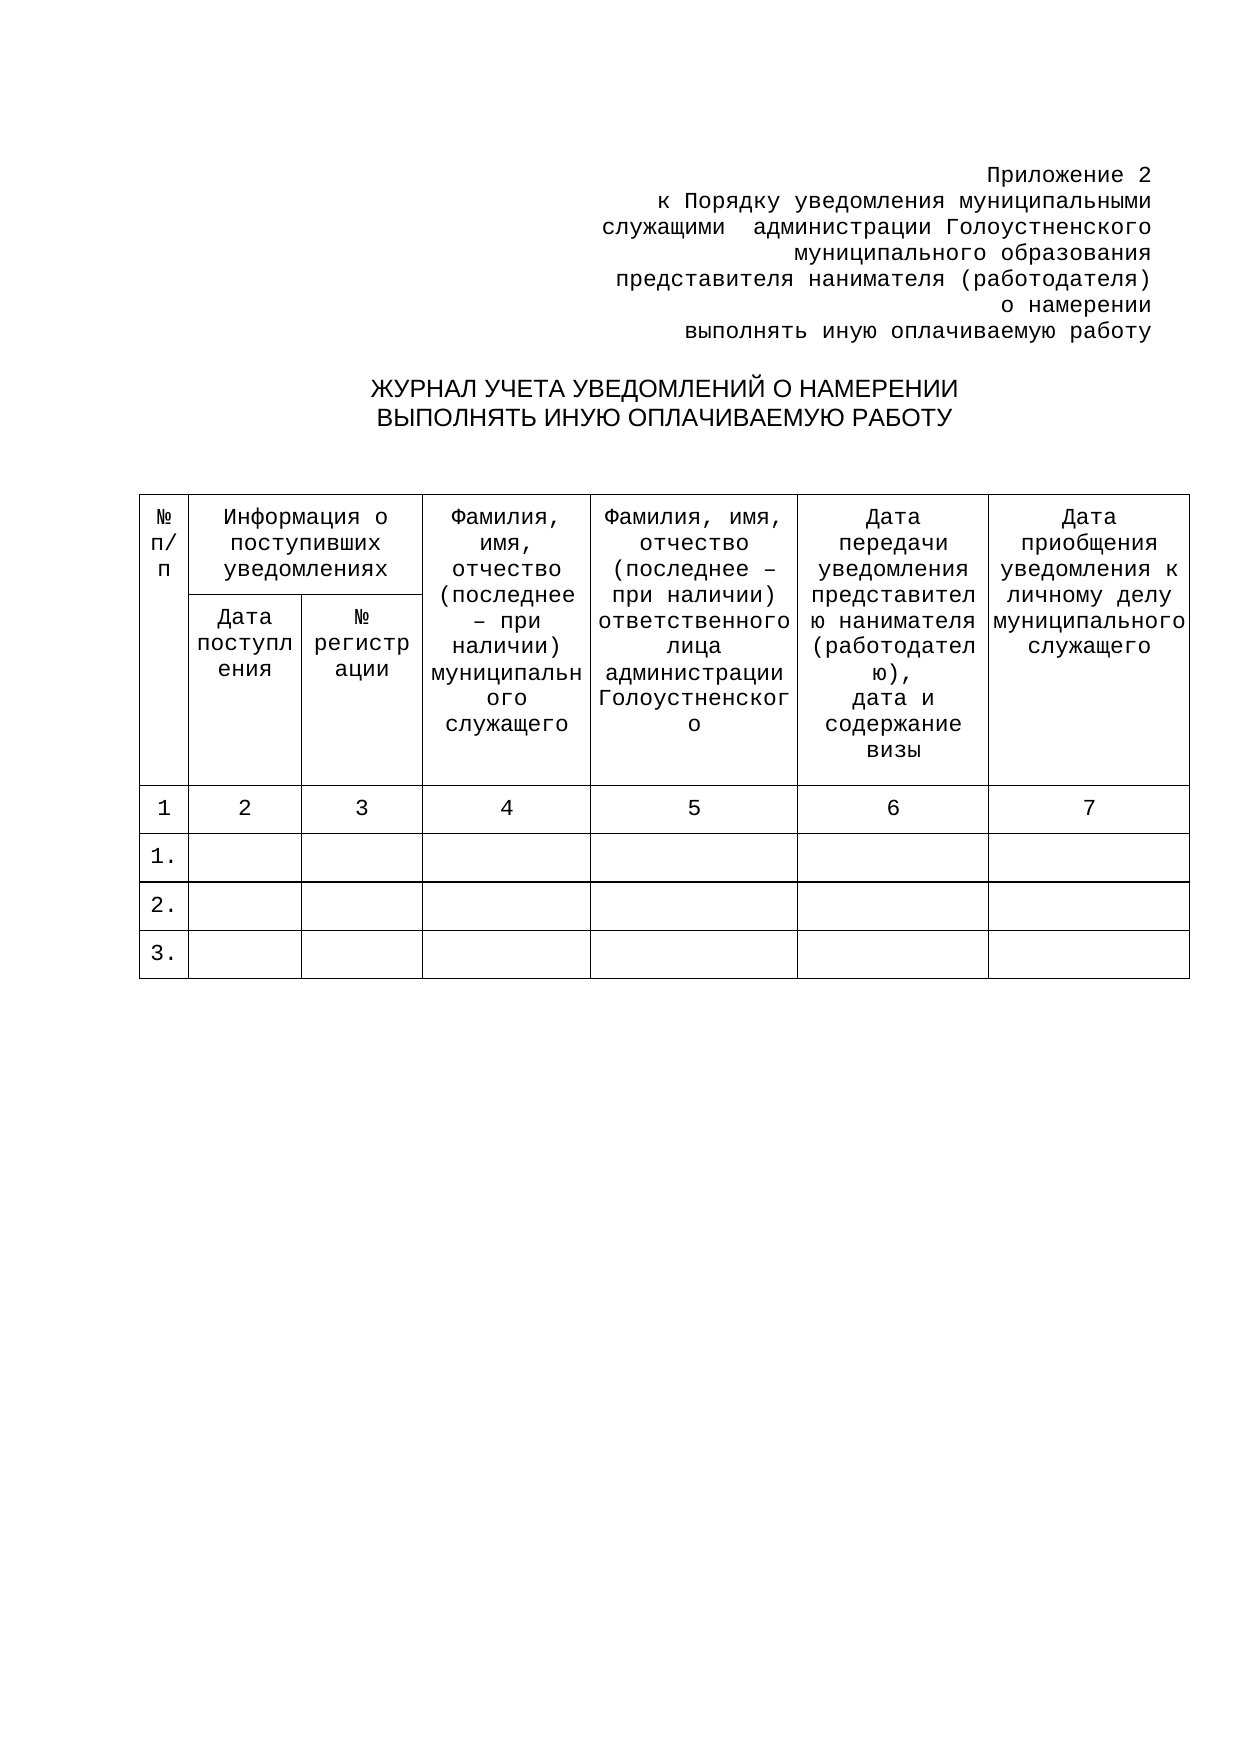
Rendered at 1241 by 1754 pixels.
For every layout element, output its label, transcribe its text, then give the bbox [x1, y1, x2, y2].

table_cell [989, 883, 1189, 930]
table_cell [189, 931, 301, 978]
text ВЫПОЛНЯТЬ ИНУЮ ОПЛАЧИВАЕМУЮ РАБОТУ [177, 402, 1152, 431]
text выполнять иную оплачиваемую работу [591, 319, 1152, 345]
table_cell 2 [189, 786, 301, 833]
table_cell [798, 931, 988, 978]
table_cell Дата поступления [189, 595, 301, 785]
table_cell [302, 931, 422, 978]
table_cell [591, 931, 797, 978]
table_cell 6 [798, 786, 988, 833]
table_cell 3 [302, 786, 422, 833]
table_cell № регистрации [302, 595, 422, 785]
table_header Дата приобщения уведомления к личному делу муниципального служащего [989, 495, 1189, 785]
table_cell 2. [140, 883, 188, 930]
text к Порядку уведомления муниципальными [591, 189, 1152, 215]
table_cell [591, 883, 797, 930]
table_cell [989, 834, 1189, 881]
table_cell [989, 931, 1189, 978]
table_cell [798, 834, 988, 881]
text ЖУРНАЛ УЧЕТА УВЕДОМЛЕНИЙ О НАМЕРЕНИИ [177, 374, 1152, 402]
table_cell [423, 931, 590, 978]
text служащими администрации Голоустненского муниципального образования представителя нанимателя (работодателя) о намерении [591, 215, 1152, 319]
table_cell [591, 834, 797, 881]
table_cell [189, 883, 301, 930]
table_header № п/п [140, 495, 188, 785]
table_cell [423, 834, 590, 881]
table_cell 7 [989, 786, 1189, 833]
table_header Дата передачи уведомления представителю нанимателя (работодателю), дата и содержание визы [798, 495, 988, 785]
table_cell 4 [423, 786, 590, 833]
table_header Фамилия, имя, отчество (последнее – при наличии) муниципального служащего [423, 495, 590, 785]
table_cell 1 [140, 786, 188, 833]
table_header Фамилия, имя, отчество (последнее – при наличии) ответственного лица администрации Голоустненского [591, 495, 797, 785]
table_cell [302, 834, 422, 881]
table_cell 3. [140, 931, 188, 978]
text Приложение 2 [591, 163, 1152, 189]
table_cell [798, 883, 988, 930]
table_cell [423, 883, 590, 930]
table_cell 5 [591, 786, 797, 833]
table_header Информация о поступивших уведомлениях [189, 495, 422, 594]
table_cell [189, 834, 301, 881]
table_cell 1. [140, 834, 188, 881]
table_cell [302, 883, 422, 930]
